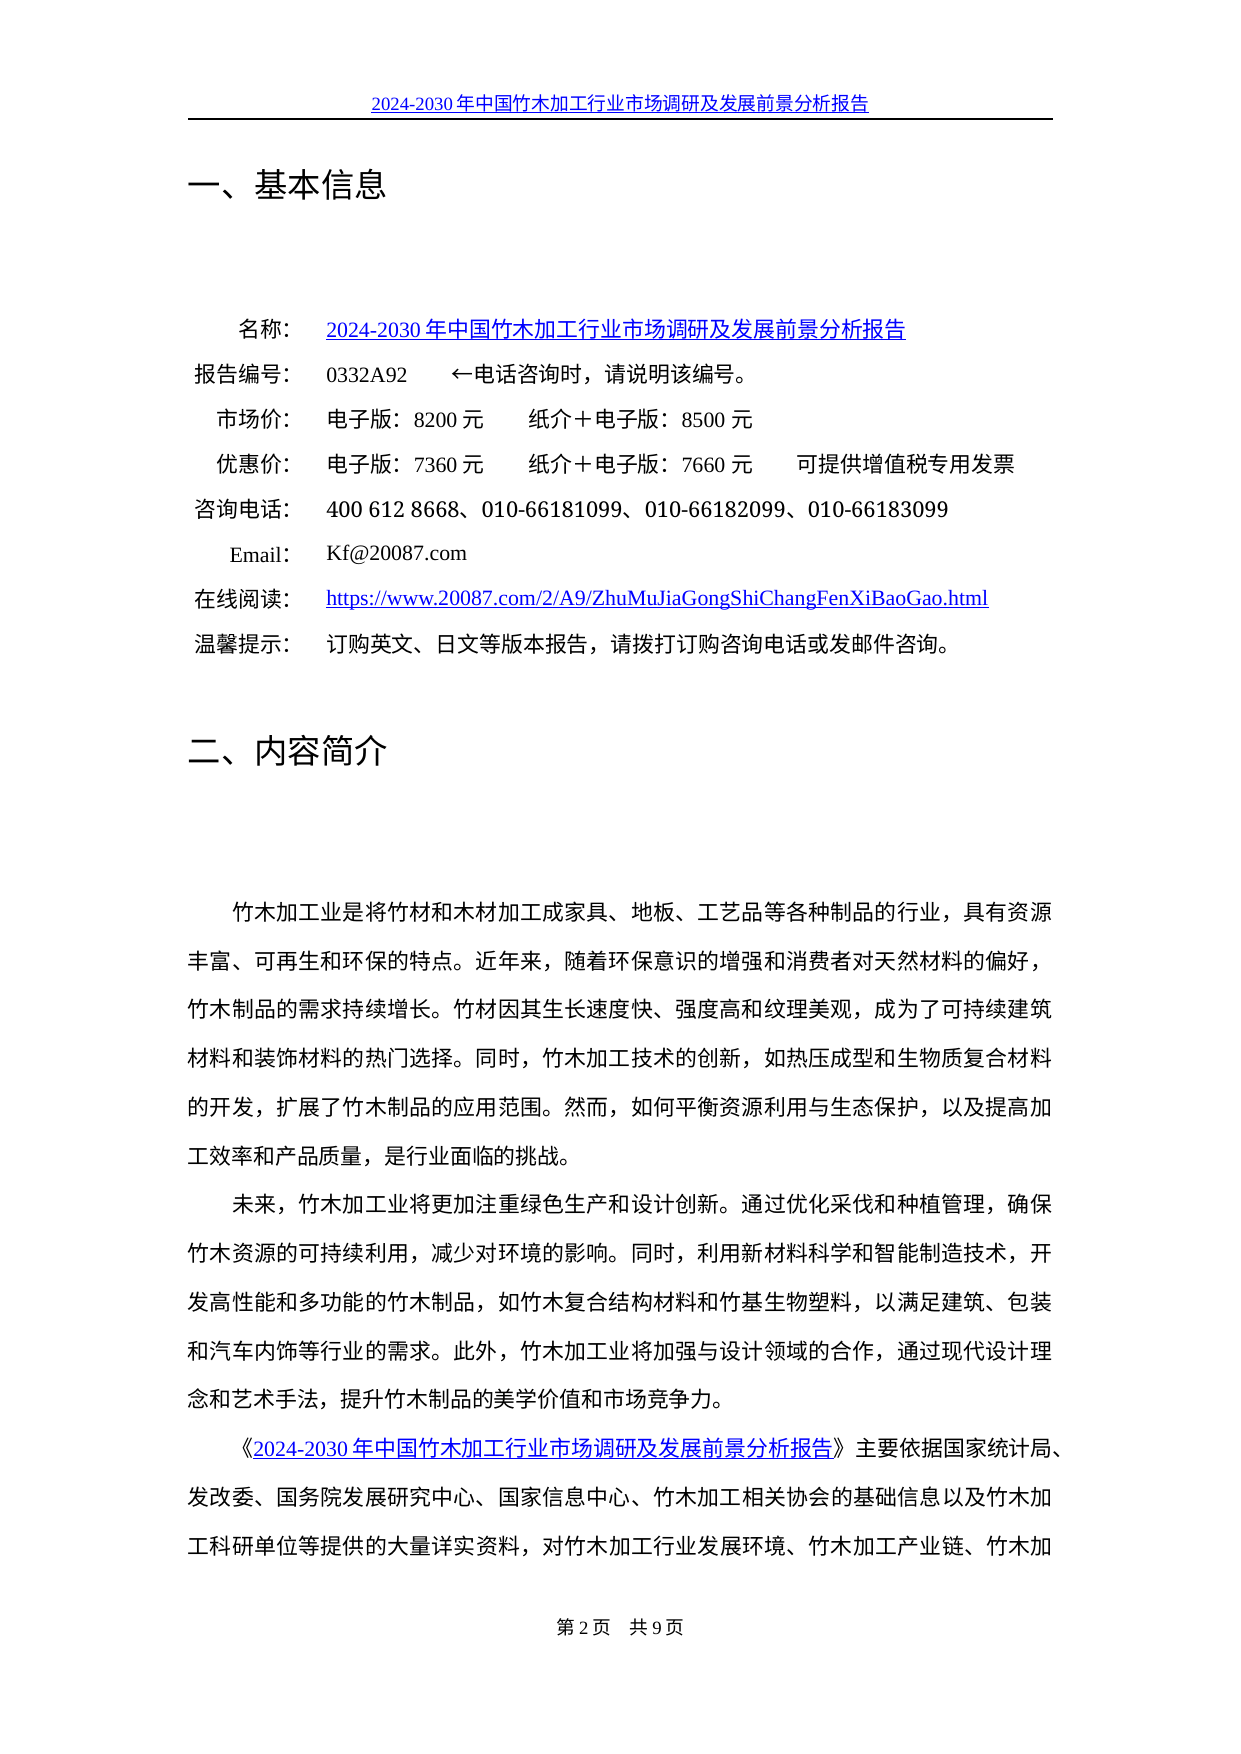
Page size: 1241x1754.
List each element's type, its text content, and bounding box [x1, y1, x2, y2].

table_cell 订购英文、日文等版本报告，请拨打订购咨询电话或发邮件咨询。 [315, 627, 1073, 672]
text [187, 894, 1053, 1561]
table_header 名称： [167, 312, 315, 357]
table_cell 咨询电话： [167, 492, 315, 537]
table_cell Kf@20087.com [315, 537, 1073, 582]
table_cell 温馨提示： [167, 627, 315, 672]
table_cell 电子版：7360 元 纸介＋电子版：7660 元 可提供增值税专用发票 [315, 447, 1073, 492]
table_cell Email： [167, 537, 315, 582]
table_header 2024-2030年中国竹木加工行业市场调研及发展前景分析报告 [315, 312, 1073, 357]
title 二、内容简介 [187, 717, 1053, 782]
table_cell 400 612 8668、010-66181099、010-66182099、010-66183099 [315, 492, 1073, 537]
table_cell 市场价： [167, 402, 315, 447]
table_cell 报告编号： [167, 357, 315, 402]
title 一、基本信息 [187, 150, 1053, 215]
table_cell 0332A92 ←电话咨询时，请说明该编号。 [315, 357, 1073, 402]
table_cell 电子版：8200 元 纸介＋电子版：8500 元 [315, 402, 1073, 447]
table_cell 优惠价： [167, 447, 315, 492]
table_cell 在线阅读： [167, 582, 315, 627]
table_cell [315, 582, 1073, 627]
